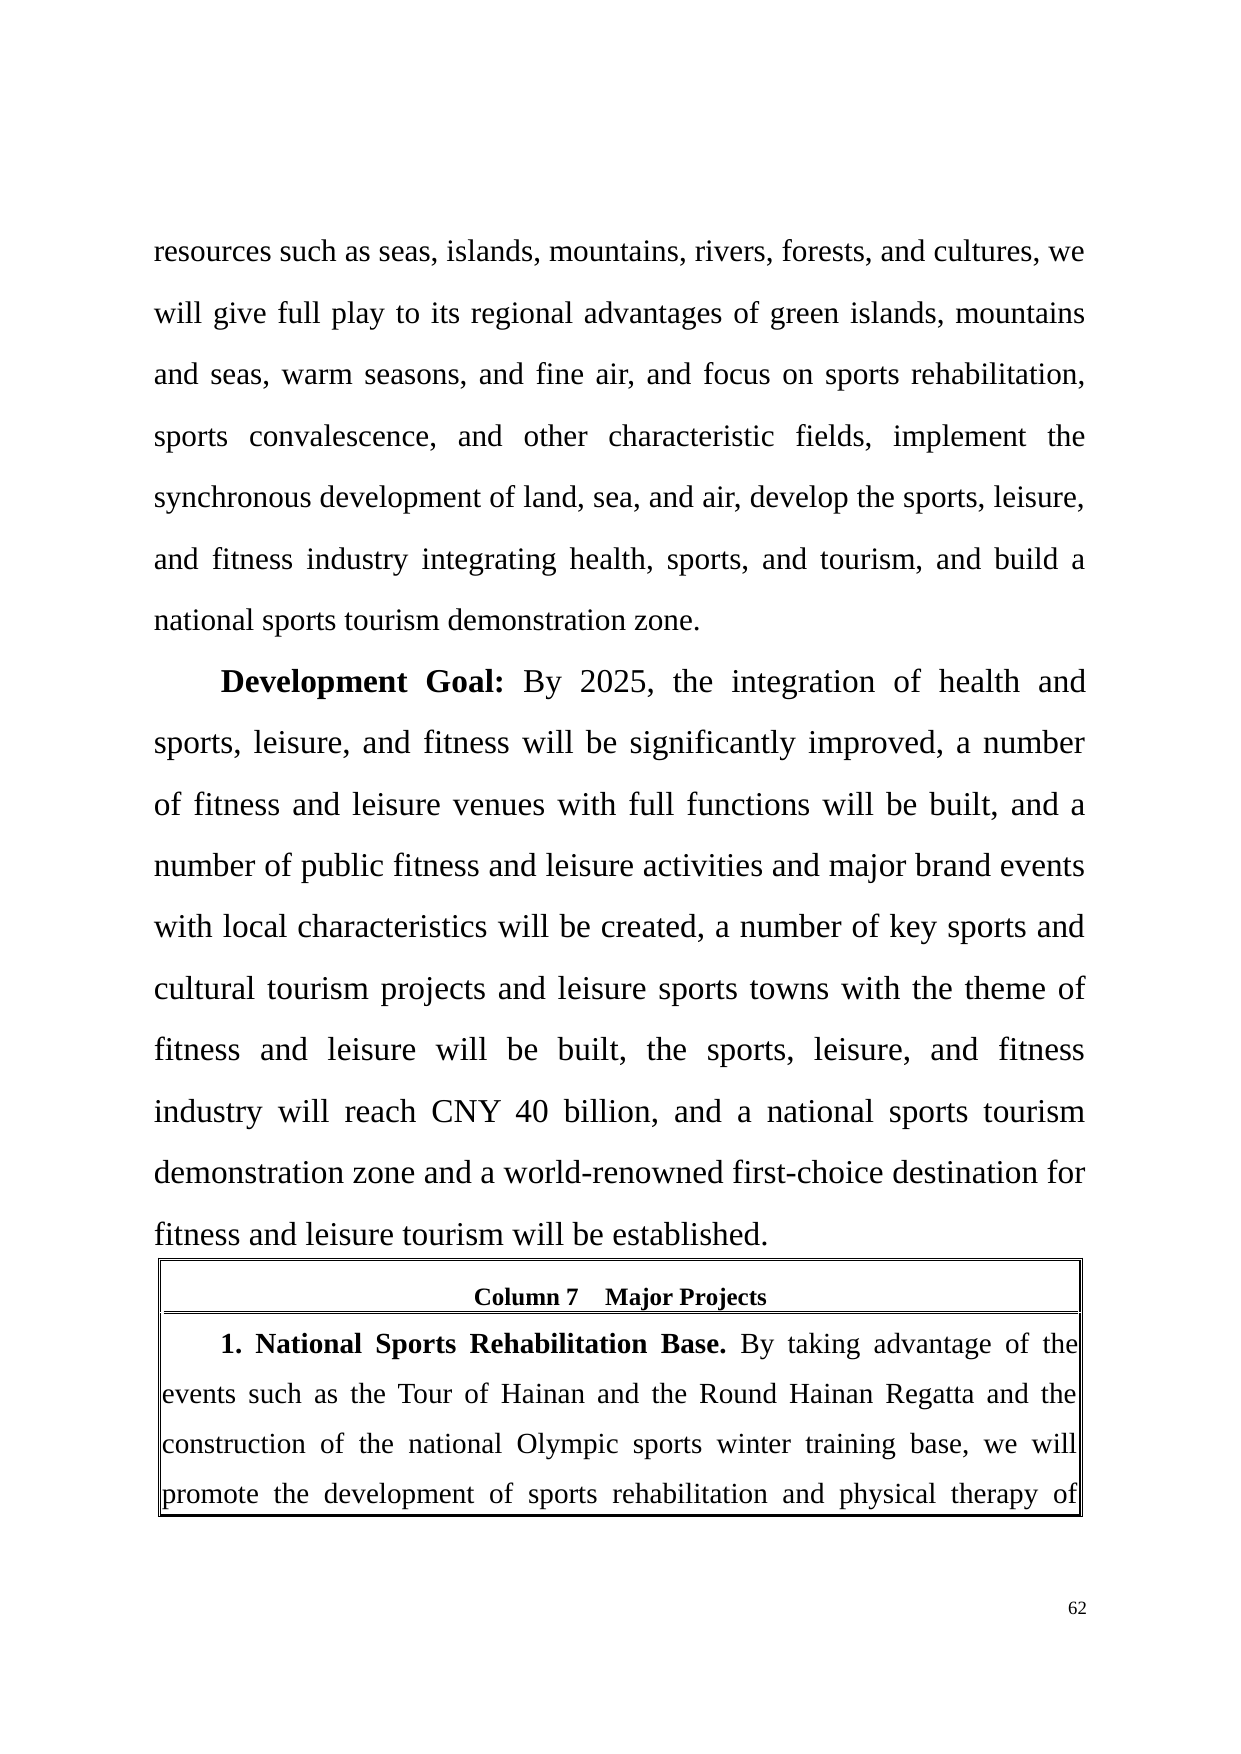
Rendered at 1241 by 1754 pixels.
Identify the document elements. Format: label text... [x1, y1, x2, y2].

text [153, 213, 1087, 643]
text Development Goal: By 2025, the integration of health and sports, leisure, and fitness will be significantly improved, a number of fitness and leisure venues with full functions will be built, and a number of public fitness and leisure activities and major brand events with local characteristics will be created, a number of key sports and cultural tourism projects and leisure sports towns with the theme of fitness and leisure will be built, the sports, leisure, and fitness industry will reach CNY 40 billion, and a national sports tourism demonstration zone and a world-renowned first-choice destination for fitness and leisure tourism will be established. [153, 643, 1087, 1257]
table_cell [159, 1311, 1081, 1514]
table_header Column 7 Major Projects [161, 1261, 1079, 1311]
